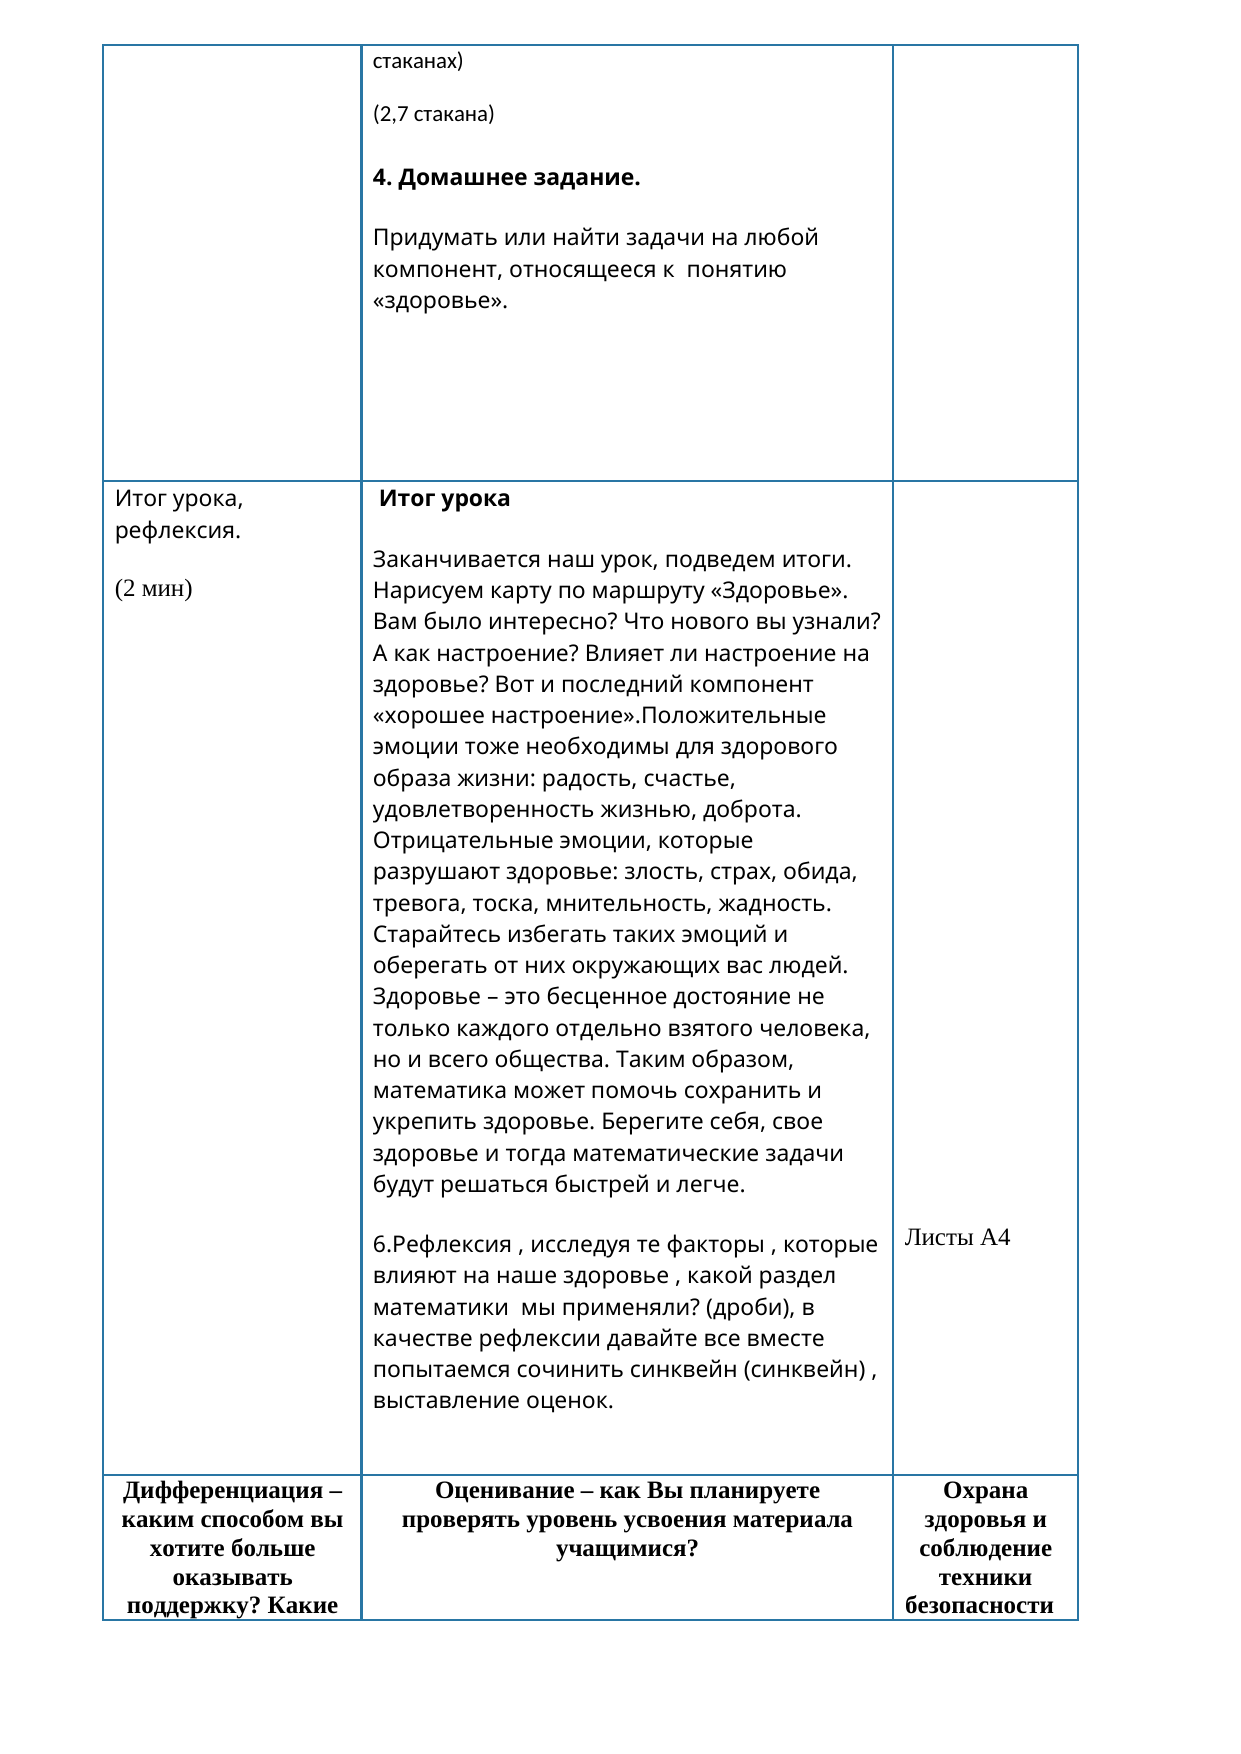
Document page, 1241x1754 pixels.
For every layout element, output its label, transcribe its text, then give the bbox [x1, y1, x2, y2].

table_cell Листы А4 [894, 482, 1077, 1473]
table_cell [363, 46, 892, 480]
table_cell Итог урока Заканчивается наш урок, подведем итоги. Нарисуем карту по маршруту «Здоровье». Вам было интересно? Что нового вы узнали? А как настроение? Влияет ли настроение на здоровье? Вот и последний компонент «хорошее настроение».Положительные эмоции тоже необходимы для здорового образа жизни: радость, счастье, удовлетворенность жизнью, доброта. Отрицательные эмоции, которые разрушают здоровье: злость, страх, обида, тревога, тоска, мнительность, жадность. Старайтесь избегать таких эмоций и оберегать от них окружающих вас людей. Здоровье – это бесценное достояние не только каждого отдельно взятого человека, но и всего общества. Таким образом, математика может помочь сохранить и укрепить здоровье. Берегите себя, свое здоровье и тогда математические задачи будут решаться быстрей и легче. 6.Рефлексия , исследуя те факторы , которые влияют на наше здоровье , какой раздел математики мы применяли? (дроби), в качестве рефлексии давайте все вместе попытаемся сочинить синквейн (синквейн) , выставление оценок. [363, 482, 892, 1473]
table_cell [363, 1476, 892, 1619]
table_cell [894, 1476, 1077, 1619]
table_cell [104, 1476, 360, 1619]
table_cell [104, 46, 360, 480]
table_cell Итог урока, рефлексия. (2 мин) [104, 482, 360, 1473]
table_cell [894, 46, 1077, 480]
